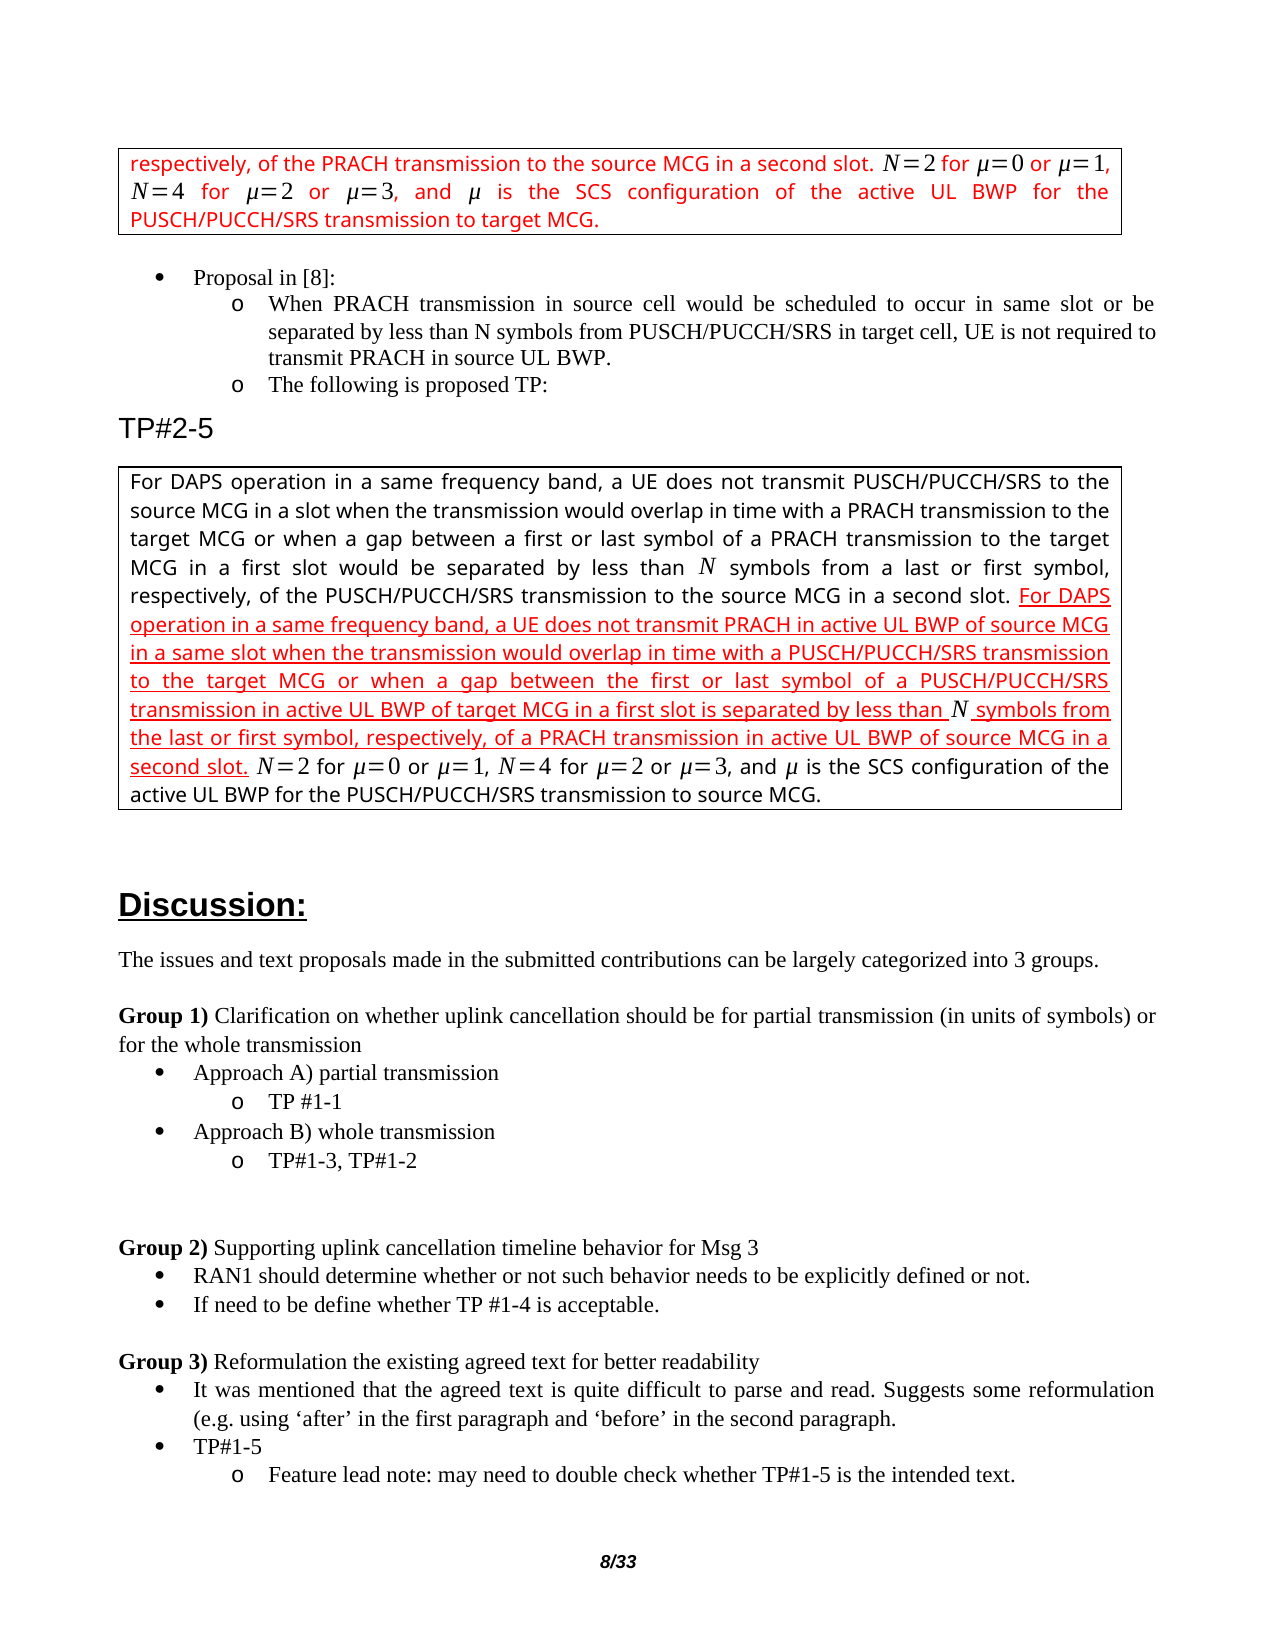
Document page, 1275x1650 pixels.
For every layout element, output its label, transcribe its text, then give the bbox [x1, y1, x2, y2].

text Group 3) Reformulation the existing agreed text for better readability [118, 1348, 1157, 1374]
list Feature lead note: may need to double check whether TP#1-5 is the intended text. [231, 1461, 1157, 1490]
text Group 1) Clarification on whether uplink cancellation should be for partial transmission (in units of symbols) or for the whole transmission [118, 1002, 1157, 1057]
text Group 2) Supporting uplink cancellation timeline behavior for Msg 3 [118, 1234, 1157, 1260]
list TP #1-1 [231, 1088, 1157, 1116]
list When PRACH transmission in source cell would be scheduled to occur in same slot or be separated by less than N symbols from PUSCH/PUCCH/SRS in target cell, UE is not required to transmit PRACH in source UL BWP. [231, 290, 1157, 371]
list It was mentioned that the agreed text is quite difficult to parse and read. Suggests some reformulation (e.g. using ‘after’ in the first paragraph and ‘before’ in the second paragraph. [156, 1376, 1157, 1431]
text The issues and text proposals made in the submitted contributions can be largely categorized into 3 groups. [118, 946, 1157, 972]
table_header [119, 149, 1121, 234]
list RAN1 should determine whether or not such behavior needs to be explicitly defined or not. [156, 1262, 1157, 1289]
list Approach B) whole transmission [156, 1118, 1157, 1144]
list Proposal in [8]: [156, 263, 1157, 290]
list If need to be define whether TP #1-4 is acceptable. [156, 1291, 1157, 1317]
list TP#1-5 [156, 1433, 1157, 1459]
table_header For DAPS operation in a same frequency band, a UE does not transmit PUSCH/PUCCH/SRS to the source MCG in a slot when the transmission would overlap in time with a PRACH transmission to the target MCG or when a gap between a first or last symbol of a PRACH transmission to the target MCG in a first slot would be separated by less than symbols from a last or first symbol, respectively, of the PUSCH/PUCCH/SRS transmission to the source MCG in a second slot. For DAPS operation in a same frequency band, a UE does not transmit PRACH in active UL BWP of source MCG in a same slot when the transmission would overlap in time with a PUSCH/PUCCH/SRS transmission to the target MCG or when a gap between the first or last symbol of a PUSCH/PUCCH/SRS transmission in active UL BWP of target MCG in a first slot is separated by less than symbols from the last or first symbol, respectively, of a PRACH transmission in active UL BWP of source MCG in a second slot. for or , for or , and is the SCS configuration of the active UL BWP for the PUSCH/PUCCH/SRS transmission to source MCG. [119, 468, 1121, 809]
list Approach A) partial transmission [156, 1059, 1157, 1086]
list The following is proposed TP: [231, 371, 1157, 399]
subtitle TP#2-5 [118, 412, 1157, 445]
subtitle Discussion: [118, 885, 1157, 924]
list TP#1-3, TP#1-2 [231, 1147, 1157, 1175]
